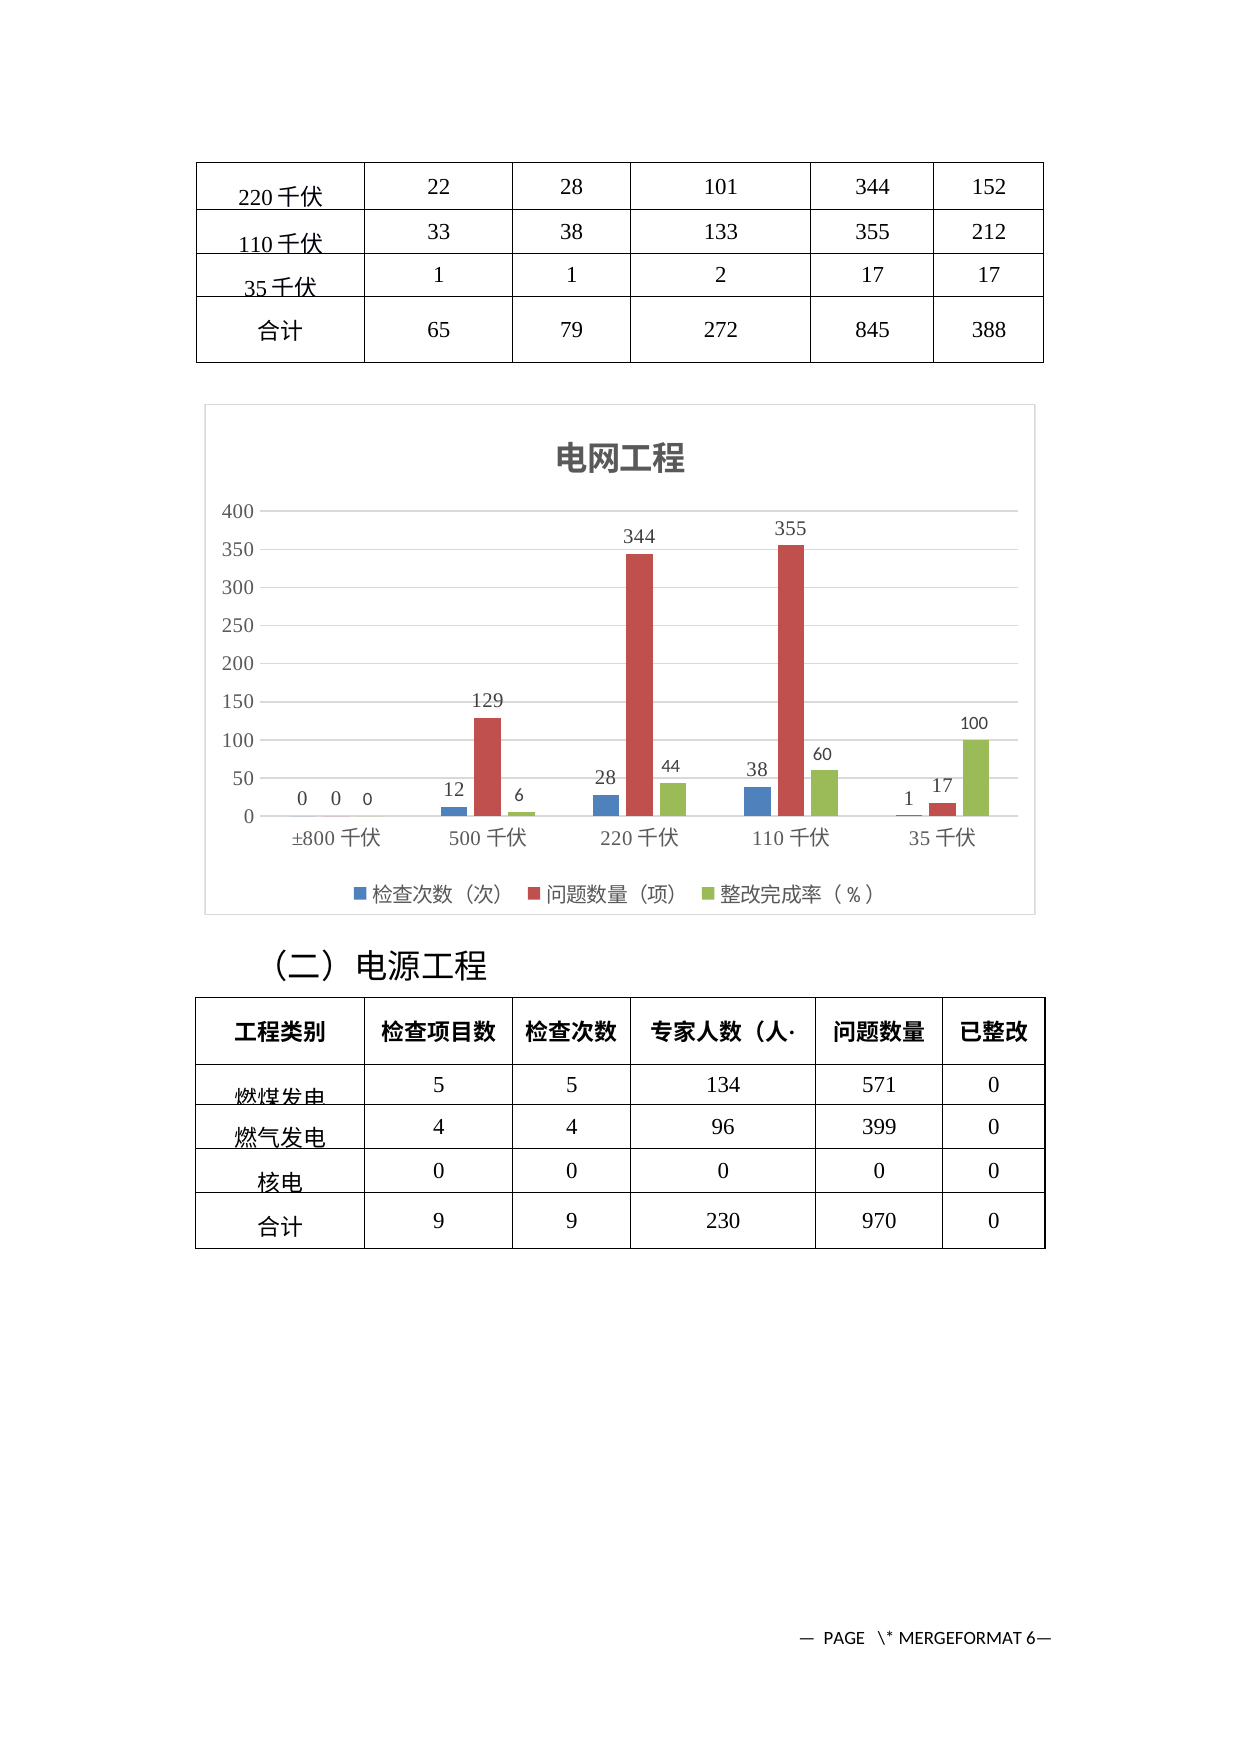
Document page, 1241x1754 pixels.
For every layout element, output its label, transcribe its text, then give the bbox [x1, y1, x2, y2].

table_cell 970 [816, 1193, 942, 1248]
table_cell 344 [811, 163, 933, 209]
table_cell 5 [365, 1065, 512, 1103]
table_cell 0 [631, 1149, 815, 1192]
table_cell 28 [513, 163, 630, 209]
table_cell 4 [513, 1105, 630, 1148]
table_cell 101 [631, 163, 810, 209]
text （二）电源工程 [187, 932, 1053, 997]
table_cell 1 [513, 254, 630, 296]
table_cell 212 [934, 210, 1043, 253]
table_cell 133 [631, 210, 810, 253]
table_cell 核电 [196, 1149, 364, 1192]
table_cell 17 [934, 254, 1043, 296]
table_cell 33 [365, 210, 512, 253]
table_cell 230 [631, 1193, 815, 1248]
table_cell 0 [943, 1105, 1044, 1148]
table_header 已整改数量 [943, 998, 1044, 1064]
table_cell 571 [816, 1065, 942, 1103]
table_cell 2 [631, 254, 810, 296]
table_cell 0 [943, 1065, 1044, 1103]
table_cell 0 [816, 1149, 942, 1192]
table_cell 65 [365, 297, 512, 362]
table_cell 17 [811, 254, 933, 296]
table_header 工程类别 [196, 998, 364, 1064]
table_cell 燃气发电 [196, 1105, 364, 1148]
table_cell 合计 [197, 297, 364, 362]
table_cell 燃煤发电 [196, 1065, 364, 1103]
table_header 专家人数（人·工作日） [631, 998, 815, 1064]
table_cell 22 [365, 163, 512, 209]
table_cell 355 [811, 210, 933, 253]
table_cell 388 [934, 297, 1043, 362]
table_cell 0 [943, 1193, 1044, 1248]
table_cell 272 [631, 297, 810, 362]
table_header 检查项目数 [365, 998, 512, 1064]
table_cell 4 [365, 1105, 512, 1148]
table_cell 399 [816, 1105, 942, 1148]
table_cell 152 [934, 163, 1043, 209]
table_cell 845 [811, 297, 933, 362]
table_header 问题数量 [816, 998, 942, 1064]
table_cell 96 [631, 1105, 815, 1148]
table_cell 9 [513, 1193, 630, 1248]
table_cell 9 [365, 1193, 512, 1248]
table_cell 0 [365, 1149, 512, 1192]
table_cell 79 [513, 297, 630, 362]
table_header 检查次数 [513, 998, 630, 1064]
table_cell 220千伏 [197, 163, 364, 209]
table_cell 0 [513, 1149, 630, 1192]
table_cell 38 [513, 210, 630, 253]
table_cell 5 [513, 1065, 630, 1103]
table_cell 1 [365, 254, 512, 296]
table_cell 合计 [196, 1193, 364, 1248]
table_cell 0 [943, 1149, 1044, 1192]
table_cell 35千伏 [197, 254, 364, 296]
table_cell 134 [631, 1065, 815, 1103]
table_cell 110千伏 [197, 210, 364, 253]
